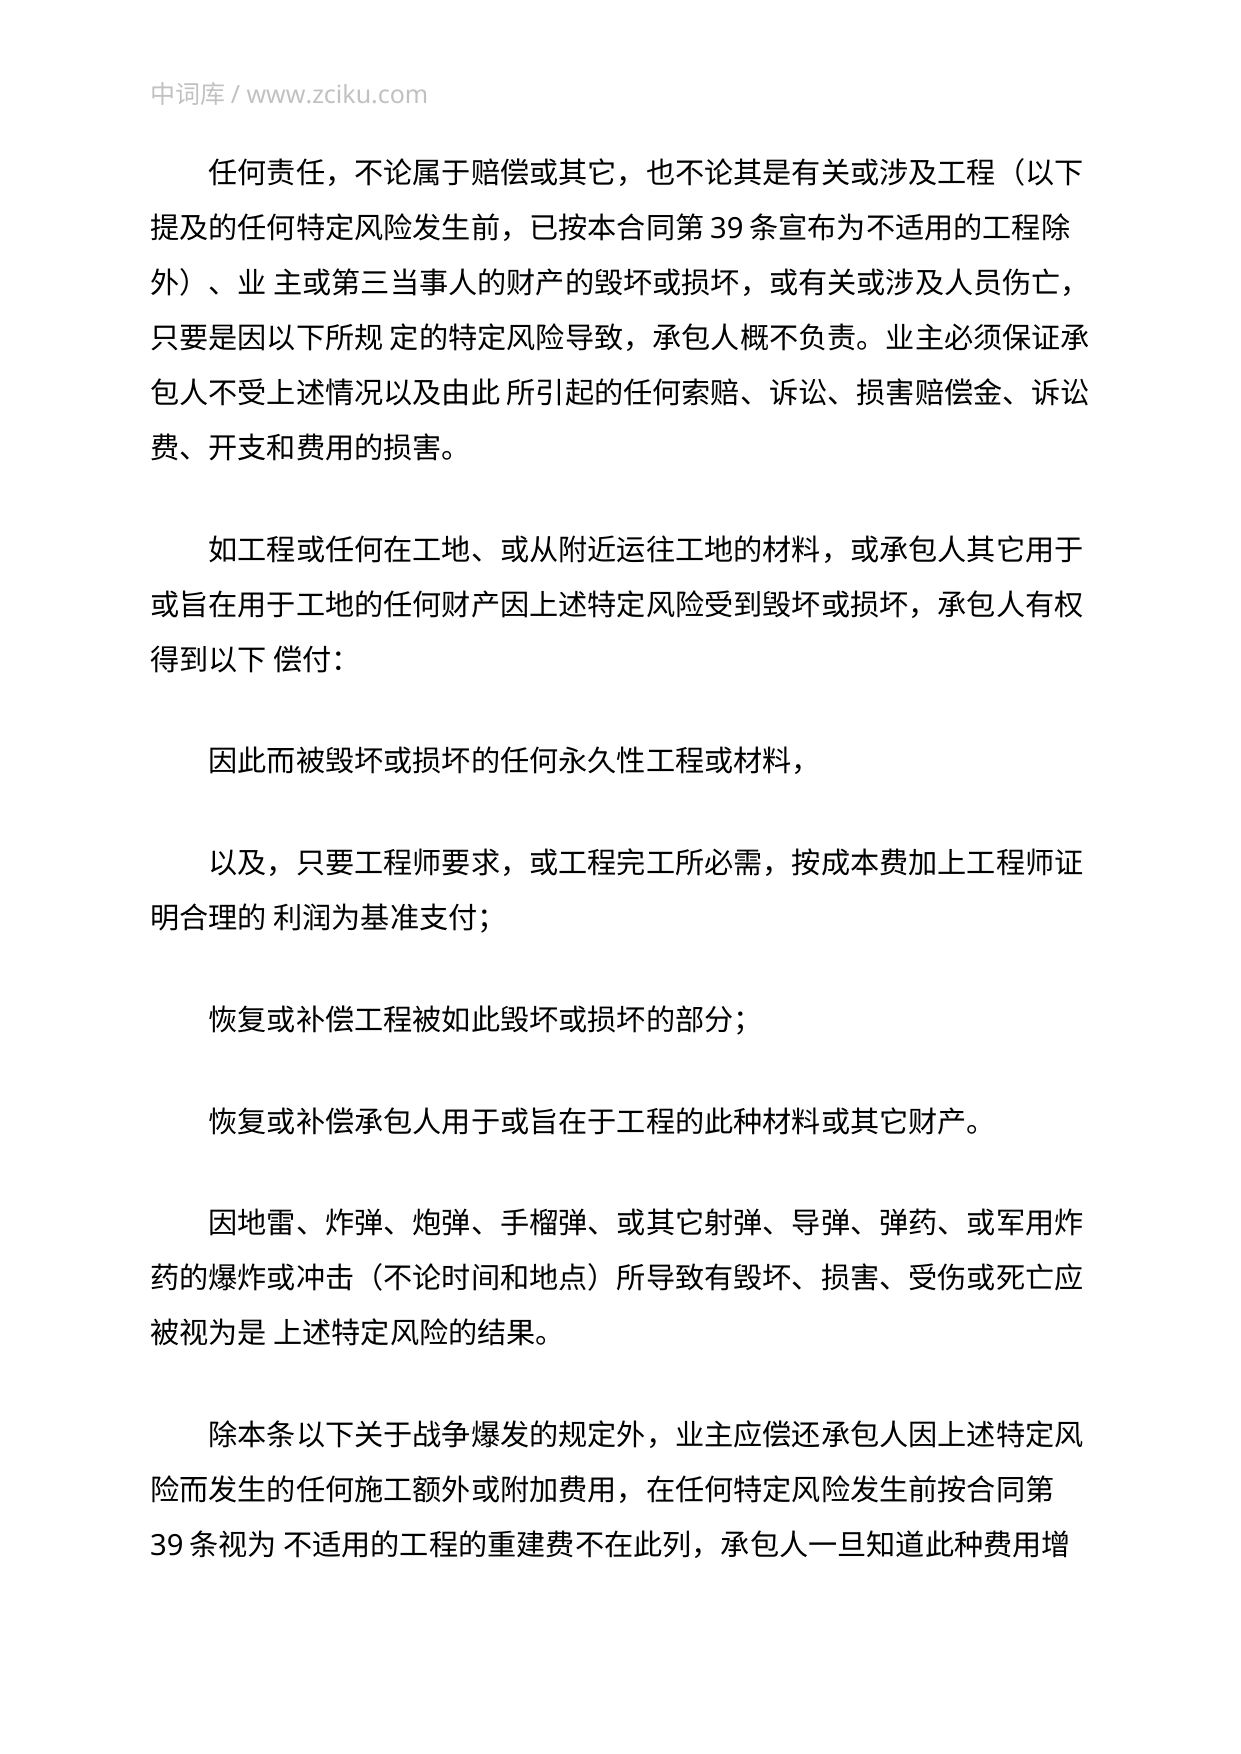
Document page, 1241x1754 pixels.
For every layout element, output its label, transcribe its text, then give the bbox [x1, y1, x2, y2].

text 恢复或补偿工程被如此毁坏或损坏的部分； [150, 996, 1090, 1039]
text 恢复或补偿承包人用于或旨在于工程的此种材料或其它财产。 [150, 1098, 1090, 1140]
text 因此而被毁坏或损坏的任何永久性工程或材料， [150, 738, 1090, 780]
text 任何责任，不论属于赔偿或其它，也不论其是有关或涉及工程（以下 提及的任何特定风险发生前，已按本合同第39条宣布为不适用的工程除外）、业 主或第三当事人的财产的毁坏或损坏，或有关或涉及人员伤亡，只要是因以下所规 定的特定风险导致，承包人概不负责。业主必须保证承包人不受上述情况以及由此 所引起的任何索赔、诉讼、损害赔偿金、诉讼费、开支和费用的损害。 [150, 150, 1090, 467]
text 如工程或任何在工地、或从附近运往工地的材料，或承包人其它用于 或旨在用于工地的任何财产因上述特定风险受到毁坏或损坏，承包人有权得到以下 偿付： [150, 526, 1090, 678]
text 以及，只要工程师要求，或工程完工所必需，按成本费加上工程师证明合理的 利润为基准支付； [150, 840, 1090, 937]
text 因地雷、炸弹、炮弹、手榴弹、或其它射弹、导弹、弹药、或军用炸 药的爆炸或冲击（不论时间和地点）所导致有毁坏、损害、受伤或死亡应被视为是 上述特定风险的结果。 [150, 1200, 1090, 1352]
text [150, 1411, 1090, 1564]
